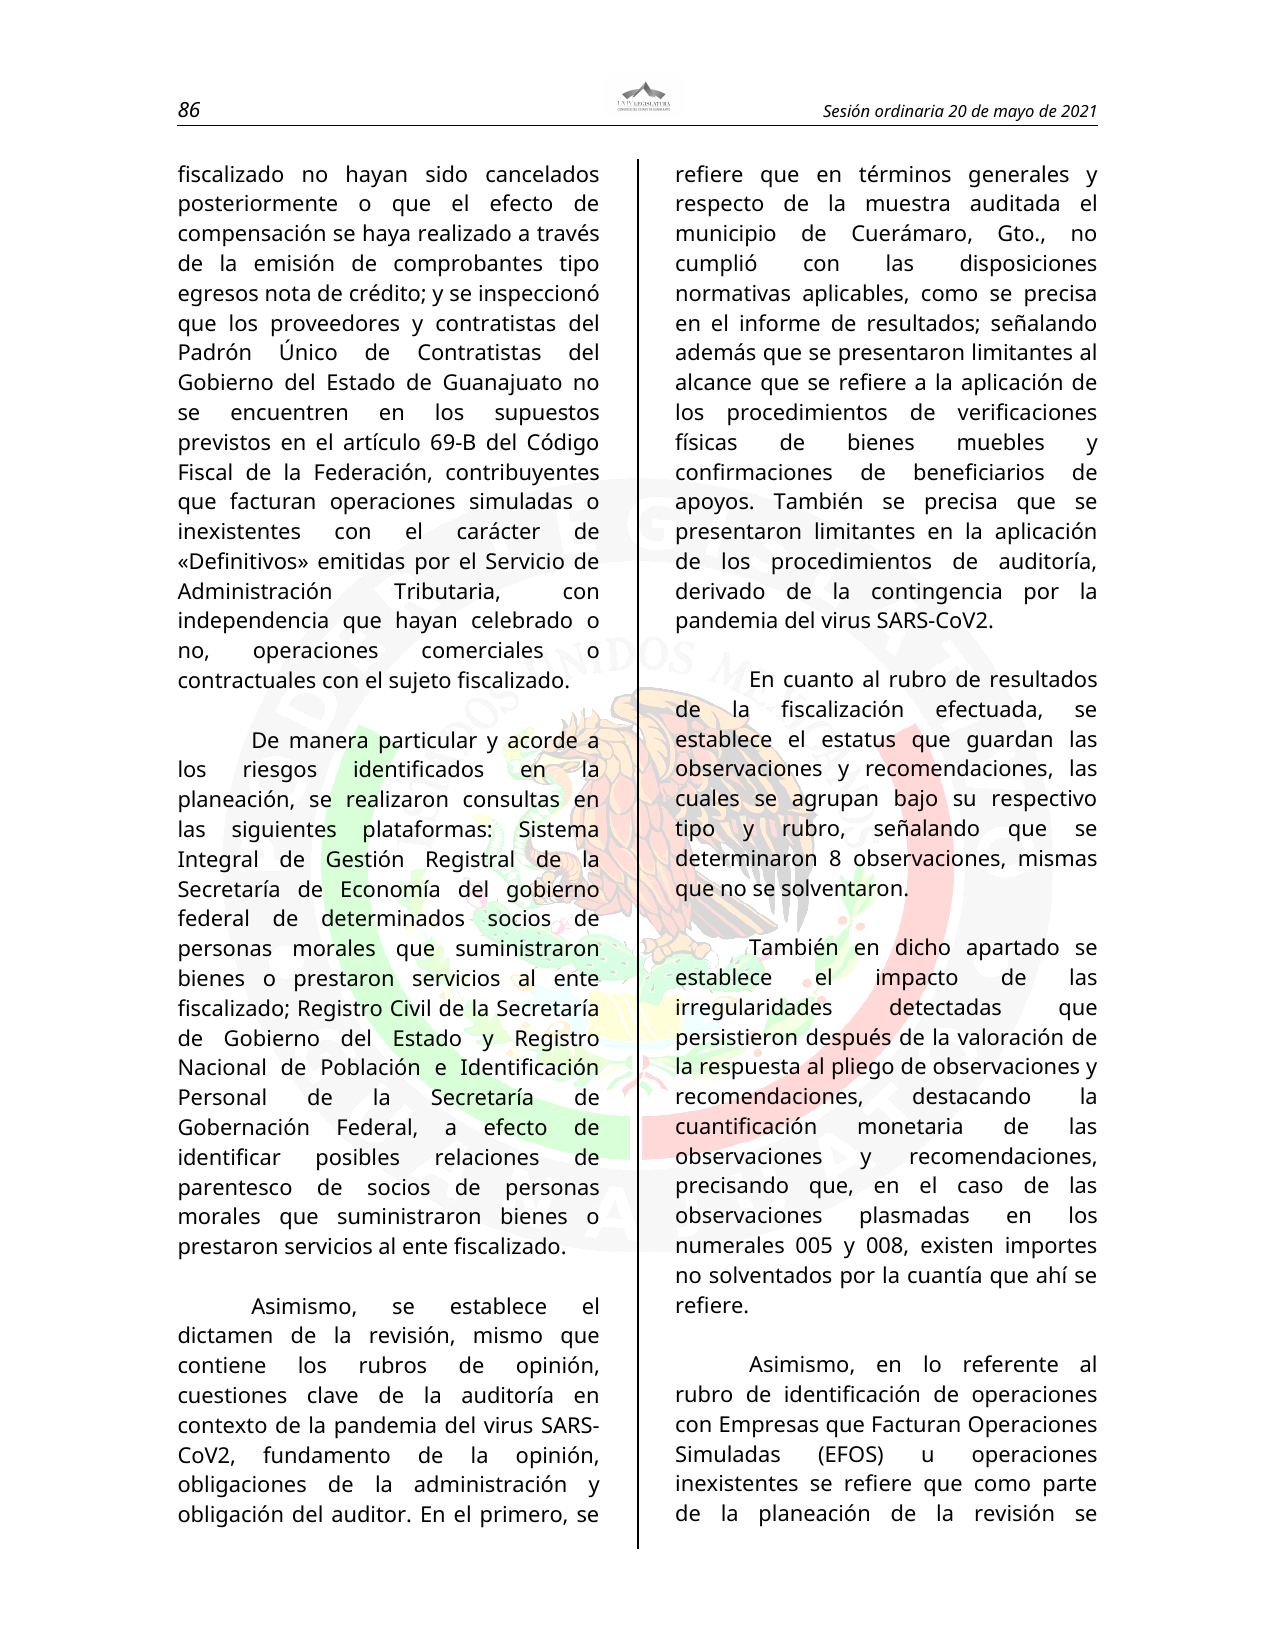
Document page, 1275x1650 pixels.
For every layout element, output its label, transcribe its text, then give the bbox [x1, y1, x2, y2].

text De manera particular y acorde a los riesgos identificados en la planeación, se realizaron consultas en las siguientes plataformas: Sistema Integral de Gestión Registral de la Secretaría de Economía del gobierno federal de determinados socios de personas morales que suministraron bienes o prestaron servicios al ente fiscalizado; Registro Civil de la Secretaría de Gobierno del Estado y Registro Nacional de Población e Identificación Personal de la Secretaría de Gobernación Federal, a efecto de identificar posibles relaciones de parentesco de socios de personas morales que suministraron bienes o prestaron servicios al ente fiscalizado. [177, 725, 600, 1261]
text Asimismo, se establece el dictamen de la revisión, mismo que contiene los rubros de opinión, cuestiones clave de la auditoría en contexto de la pandemia del virus SARS-CoV2, fundamento de la opinión, obligaciones de la administración y obligación del auditor. En el primero, se refiere que en términos generales y respecto de la muestra auditada el municipio de Cuerámaro, Gto., no cumplió con las disposiciones normativas aplicables, como se precisa en el informe de resultados; señalando además que se presentaron limitantes al alcance que se refiere a la aplicación de los procedimientos de verificaciones físicas de bienes muebles y confirmaciones de beneficiarios de apoyos. También se precisa que se presentaron limitantes en la aplicación de los procedimientos de auditoría, derivado de la contingencia por la pandemia del virus SARS-CoV2. [177, 1291, 600, 1529]
text En cuanto al rubro de resultados de la fiscalización efectuada, se establece el estatus que guardan las observaciones y recomendaciones, las cuales se agrupan bajo su respectivo tipo y rubro, señalando que se determinaron 8 observaciones, mismas que no se solventaron. [675, 664, 1098, 902]
text También en dicho apartado se establece el impacto de las irregularidades detectadas que persistieron después de la valoración de la respuesta al pliego de observaciones y recomendaciones, destacando la cuantificación monetaria de las observaciones y recomendaciones, precisando que, en el caso de las observaciones plasmadas en los numerales 005 y 008, existen importes no solventados por la cuantía que ahí se refiere. [675, 932, 1098, 1319]
text Asimismo, se establece el dictamen de la revisión, mismo que contiene los rubros de opinión, cuestiones clave de la auditoría en contexto de la pandemia del virus SARS-CoV2, fundamento de la opinión, obligaciones de la administración y obligación del auditor. En el primero, se refiere que en términos generales y respecto de la muestra auditada el municipio de Cuerámaro, Gto., no cumplió con las disposiciones normativas aplicables, como se precisa en el informe de resultados; señalando además que se presentaron limitantes al alcance que se refiere a la aplicación de los procedimientos de verificaciones físicas de bienes muebles y confirmaciones de beneficiarios de apoyos. También se precisa que se presentaron limitantes en la aplicación de los procedimientos de auditoría, derivado de la contingencia por la pandemia del virus SARS-CoV2. [675, 159, 1098, 635]
picture [603, 73, 685, 117]
